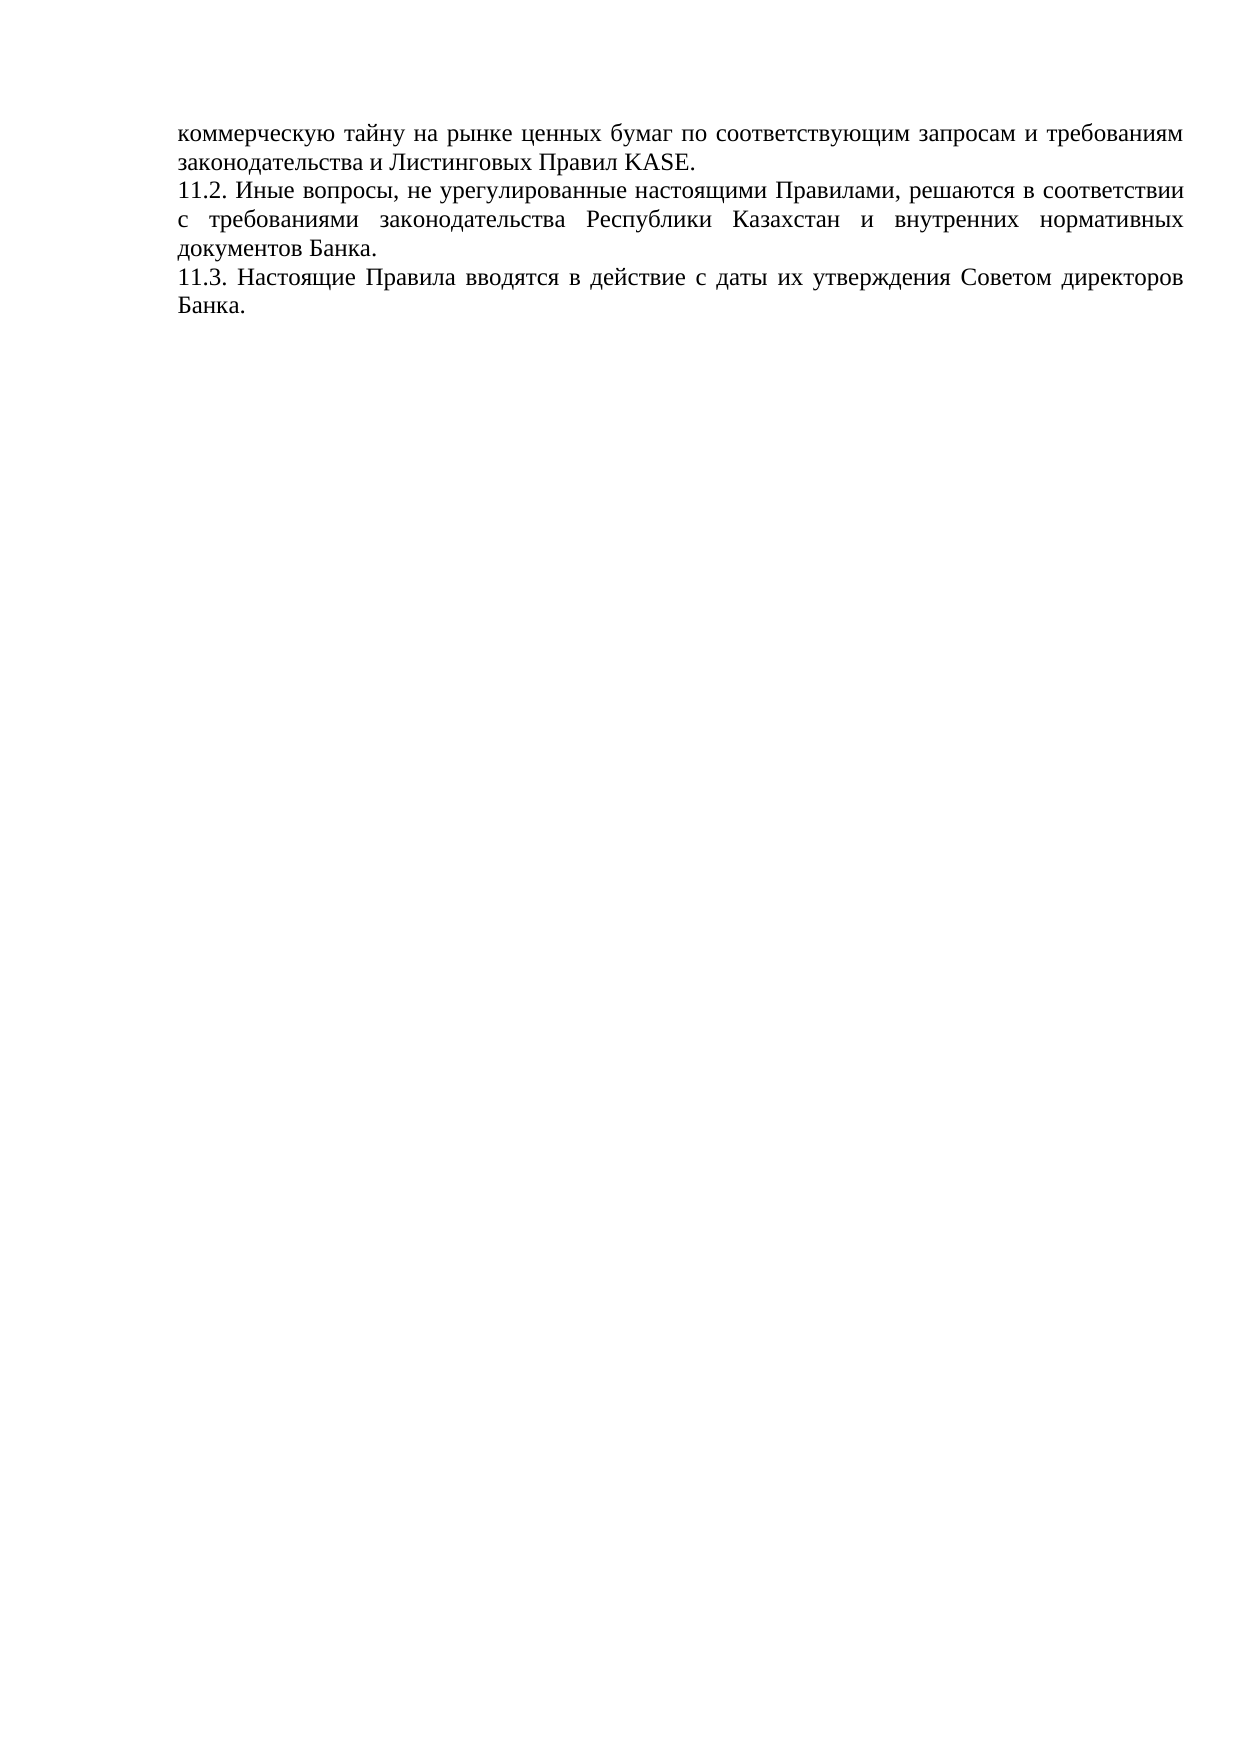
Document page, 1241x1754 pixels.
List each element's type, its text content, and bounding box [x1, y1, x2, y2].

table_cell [166, 118, 1196, 176]
table_cell 11.2. Иные вопросы, не урегулированные настоящими Правилами, решаются в соответствии с требованиями законодательства Республики Казахстан и внутренних нормативных документов Банка. [166, 176, 1196, 262]
table_cell 11.3. Настоящие Правила вводятся в действие с даты их утверждения Советом директоров Банка. [166, 262, 1196, 319]
